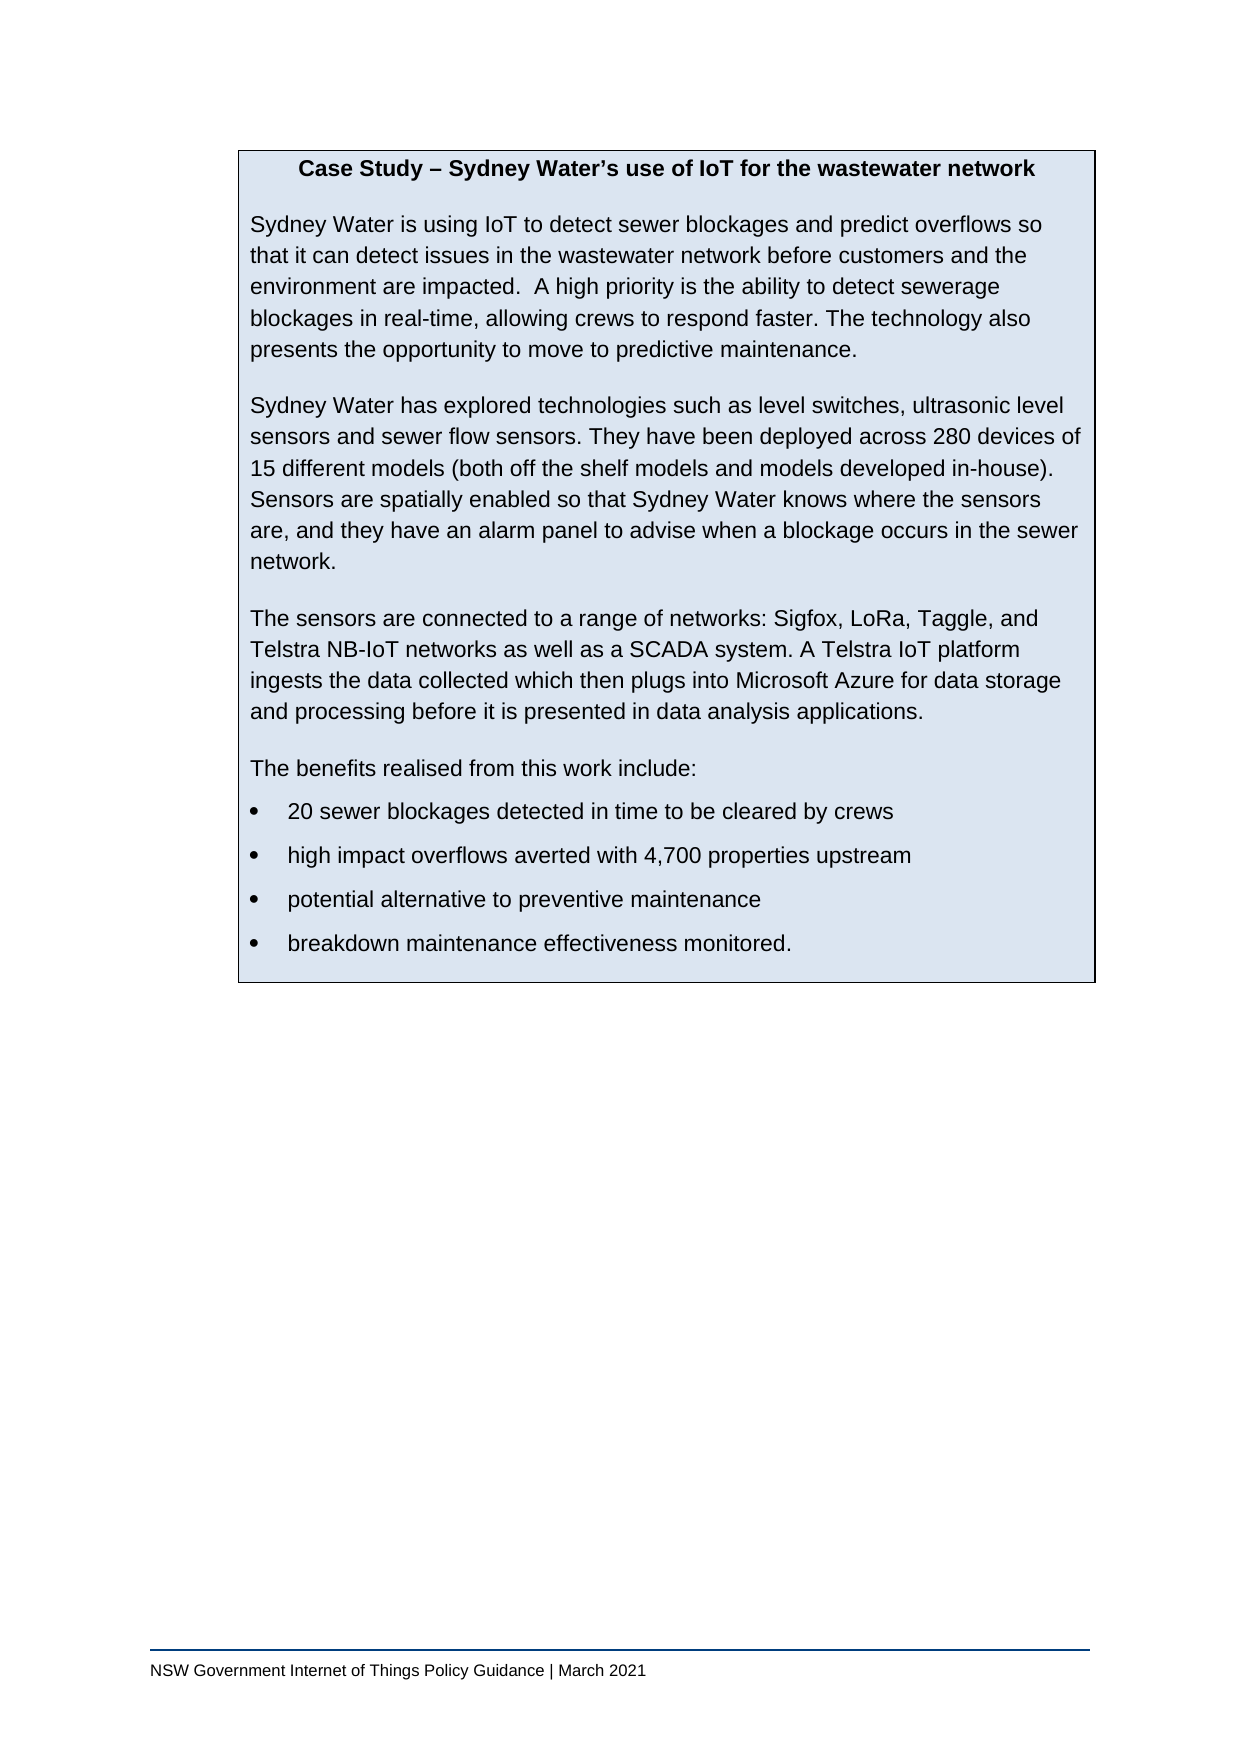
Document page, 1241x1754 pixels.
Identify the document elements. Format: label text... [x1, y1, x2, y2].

table_header Case Study – Sydney Water’s use of IoT for the wastewater network Sydney Water is using IoT to detect sewer blockages and predict overflows so that it can detect issues in the wastewater network before customers and the environment are impacted. A high priority is the ability to detect sewerage blockages in real-time, allowing crews to respond faster. The technology also presents the opportunity to move to predictive maintenance. Sydney Water has explored technologies such as level switches, ultrasonic level sensors and sewer flow sensors. They have been deployed across 280 devices of 15 different models (both off the shelf models and models developed in-house). Sensors are spatially enabled so that Sydney Water knows where the sensors are, and they have an alarm panel to advise when a blockage occurs in the sewer network. The sensors are connected to a range of networks: Sigfox, LoRa, Taggle, and Telstra NB-IoT networks as well as a SCADA system. A Telstra IoT platform ingests the data collected which then plugs into Microsoft Azure for data storage and processing before it is presented in data analysis applications. The benefits realised from this work include: 20 sewer blockages detected in time to be cleared by crews high impact overflows averted with 4,700 properties upstream potential alternative to preventive maintenance breakdown maintenance effectiveness monitored. [239, 151, 1094, 982]
